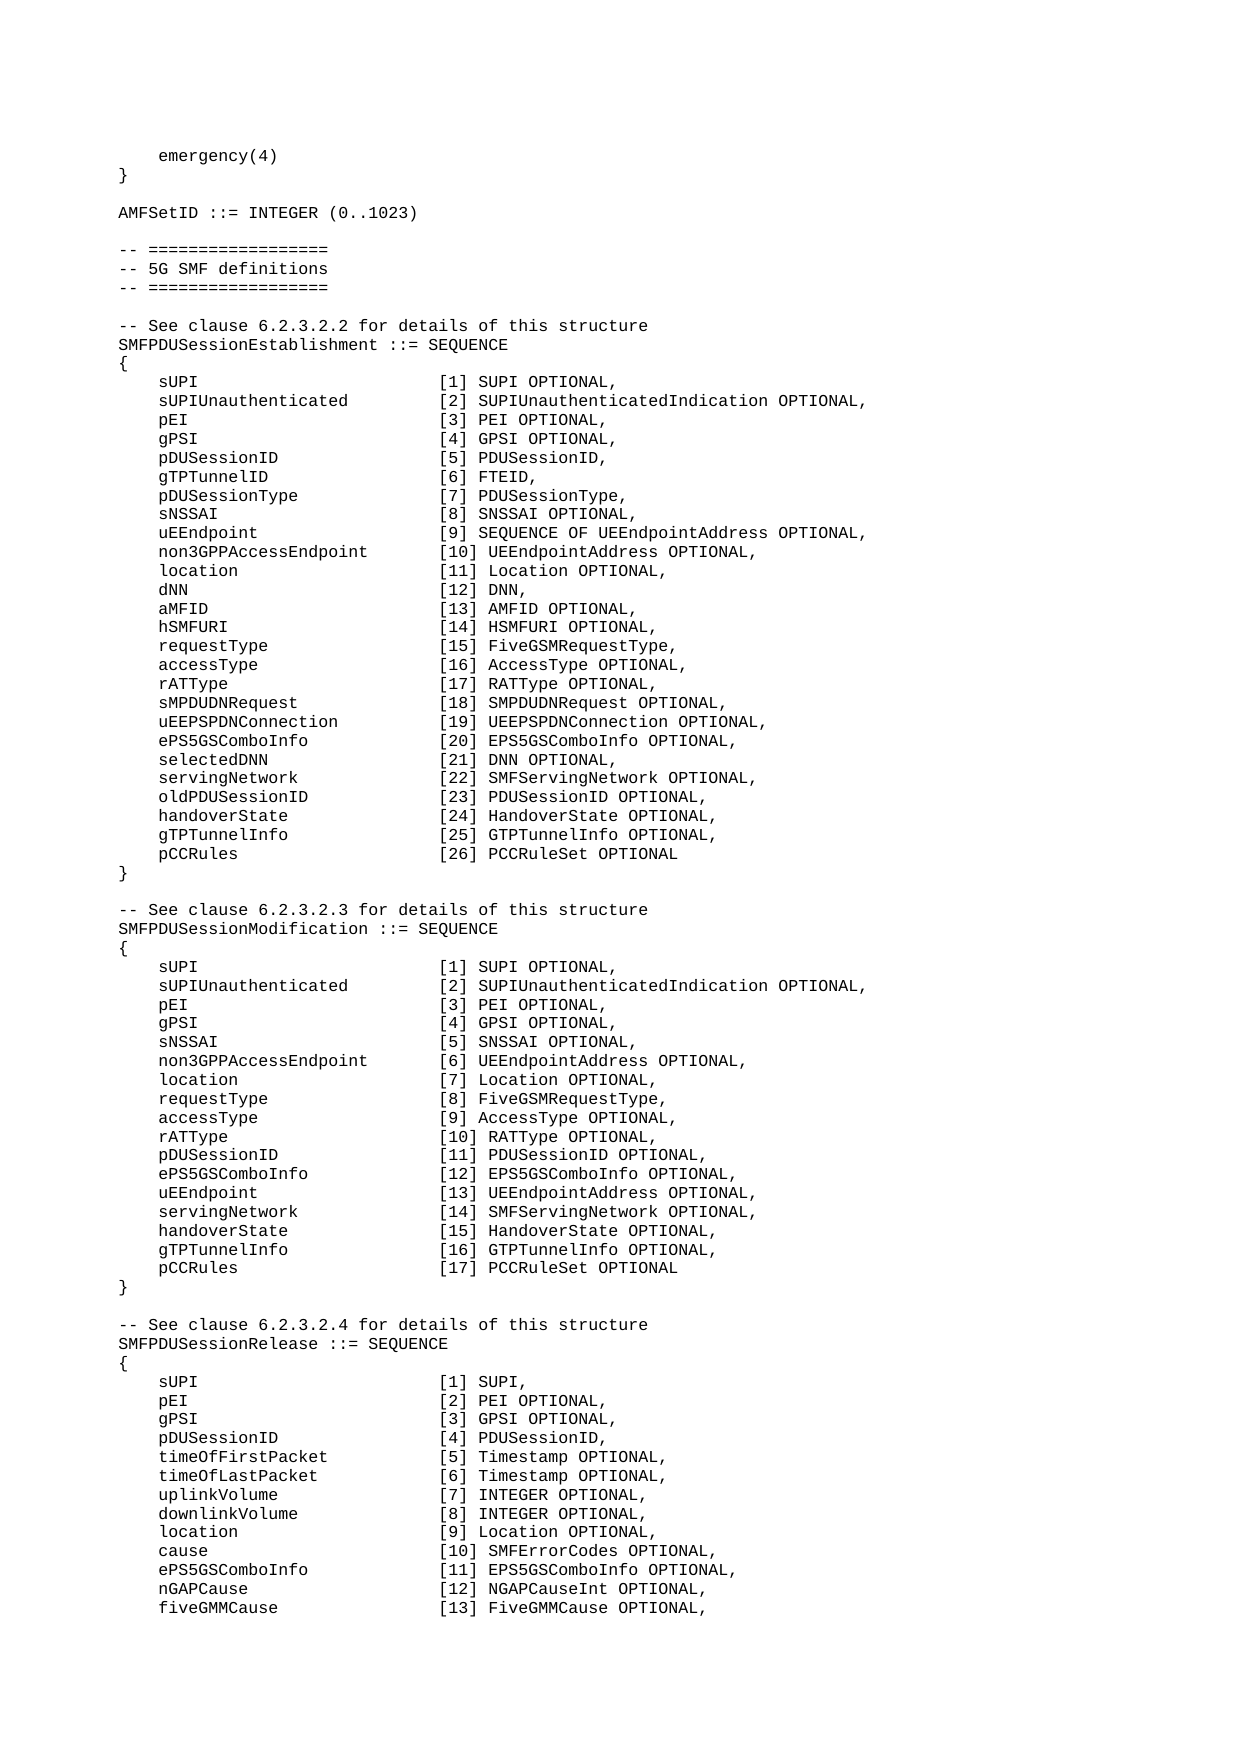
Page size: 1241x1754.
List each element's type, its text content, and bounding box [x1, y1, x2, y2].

text gTPTunnelID [6] FTEID, [118, 468, 1122, 487]
text sNSSAI [8] SNSSAI OPTIONAL, [118, 506, 1122, 525]
text sUPI [1] SUPI OPTIONAL, [118, 958, 1122, 977]
text sUPIUnauthenticated [2] SUPIUnauthenticatedIndication OPTIONAL, [118, 977, 1122, 996]
text requestType [15] FiveGSMRequestType, [118, 638, 1122, 657]
text sNSSAI [5] SNSSAI OPTIONAL, [118, 1034, 1122, 1053]
text servingNetwork [22] SMFServingNetwork OPTIONAL, [118, 770, 1122, 789]
text accessType [16] AccessType OPTIONAL, [118, 657, 1122, 676]
text uEEndpoint [9] SEQUENCE OF UEEndpointAddress OPTIONAL, [118, 525, 1122, 544]
text { [118, 355, 1122, 374]
text gPSI [4] GPSI OPTIONAL, [118, 431, 1122, 449]
text sMPDUDNRequest [18] SMPDUDNRequest OPTIONAL, [118, 694, 1122, 713]
text handoverState [24] HandoverState OPTIONAL, [118, 808, 1122, 826]
text nGAPCause [12] NGAPCauseInt OPTIONAL, [118, 1581, 1122, 1599]
text pEI [2] PEI OPTIONAL, [118, 1392, 1122, 1411]
text ePS5GSComboInfo [12] EPS5GSComboInfo OPTIONAL, [118, 1166, 1122, 1185]
text } [118, 167, 1122, 185]
text SMFPDUSessionModification ::= SEQUENCE [118, 921, 1122, 939]
text rATType [10] RATType OPTIONAL, [118, 1128, 1122, 1147]
text location [7] Location OPTIONAL, [118, 1072, 1122, 1090]
text timeOfFirstPacket [5] Timestamp OPTIONAL, [118, 1449, 1122, 1467]
text dNN [12] DNN, [118, 581, 1122, 600]
text ePS5GSComboInfo [20] EPS5GSComboInfo OPTIONAL, [118, 732, 1122, 751]
text gPSI [4] GPSI OPTIONAL, [118, 1015, 1122, 1034]
text } [118, 864, 1122, 883]
text selectedDNN [21] DNN OPTIONAL, [118, 751, 1122, 770]
text uEEndpoint [13] UEEndpointAddress OPTIONAL, [118, 1185, 1122, 1203]
text accessType [9] AccessType OPTIONAL, [118, 1109, 1122, 1128]
text { [118, 939, 1122, 958]
text downlinkVolume [8] INTEGER OPTIONAL, [118, 1505, 1122, 1524]
text pCCRules [26] PCCRuleSet OPTIONAL [118, 845, 1122, 864]
text -- 5G SMF definitions [118, 261, 1122, 280]
text gTPTunnelInfo [25] GTPTunnelInfo OPTIONAL, [118, 826, 1122, 845]
text pEI [3] PEI OPTIONAL, [118, 996, 1122, 1015]
text uEEPSPDNConnection [19] UEEPSPDNConnection OPTIONAL, [118, 713, 1122, 732]
text { [118, 1354, 1122, 1373]
text SMFPDUSessionEstablishment ::= SEQUENCE [118, 336, 1122, 355]
text rATType [17] RATType OPTIONAL, [118, 676, 1122, 694]
text non3GPPAccessEndpoint [6] UEEndpointAddress OPTIONAL, [118, 1053, 1122, 1072]
text } [118, 1279, 1122, 1298]
text -- ================== [118, 242, 1122, 261]
text pCCRules [17] PCCRuleSet OPTIONAL [118, 1260, 1122, 1279]
text sUPIUnauthenticated [2] SUPIUnauthenticatedIndication OPTIONAL, [118, 393, 1122, 412]
text AMFSetID ::= INTEGER (0..1023) [118, 204, 1122, 223]
text SMFPDUSessionRelease ::= SEQUENCE [118, 1336, 1122, 1354]
text hSMFURI [14] HSMFURI OPTIONAL, [118, 619, 1122, 638]
text ePS5GSComboInfo [11] EPS5GSComboInfo OPTIONAL, [118, 1562, 1122, 1581]
text -- See clause 6.2.3.2.2 for details of this structure [118, 317, 1122, 336]
text handoverState [15] HandoverState OPTIONAL, [118, 1222, 1122, 1241]
text -- See clause 6.2.3.2.3 for details of this structure [118, 902, 1122, 921]
text cause [10] SMFErrorCodes OPTIONAL, [118, 1543, 1122, 1562]
text pDUSessionID [4] PDUSessionID, [118, 1430, 1122, 1449]
text location [9] Location OPTIONAL, [118, 1524, 1122, 1543]
text requestType [8] FiveGSMRequestType, [118, 1090, 1122, 1109]
text pDUSessionID [5] PDUSessionID, [118, 449, 1122, 468]
text pDUSessionID [11] PDUSessionID OPTIONAL, [118, 1147, 1122, 1166]
text servingNetwork [14] SMFServingNetwork OPTIONAL, [118, 1203, 1122, 1222]
text aMFID [13] AMFID OPTIONAL, [118, 600, 1122, 619]
text uplinkVolume [7] INTEGER OPTIONAL, [118, 1486, 1122, 1505]
text -- ================== [118, 280, 1122, 298]
text oldPDUSessionID [23] PDUSessionID OPTIONAL, [118, 789, 1122, 808]
text emergency(4) [118, 148, 1122, 167]
text fiveGMMCause [13] FiveGMMCause OPTIONAL, [118, 1599, 1122, 1618]
text non3GPPAccessEndpoint [10] UEEndpointAddress OPTIONAL, [118, 544, 1122, 562]
text -- See clause 6.2.3.2.4 for details of this structure [118, 1317, 1122, 1336]
text location [11] Location OPTIONAL, [118, 562, 1122, 581]
text timeOfLastPacket [6] Timestamp OPTIONAL, [118, 1467, 1122, 1486]
text pDUSessionType [7] PDUSessionType, [118, 487, 1122, 506]
text gPSI [3] GPSI OPTIONAL, [118, 1411, 1122, 1430]
text gTPTunnelInfo [16] GTPTunnelInfo OPTIONAL, [118, 1241, 1122, 1260]
text pEI [3] PEI OPTIONAL, [118, 412, 1122, 431]
text sUPI [1] SUPI, [118, 1373, 1122, 1392]
text sUPI [1] SUPI OPTIONAL, [118, 374, 1122, 393]
